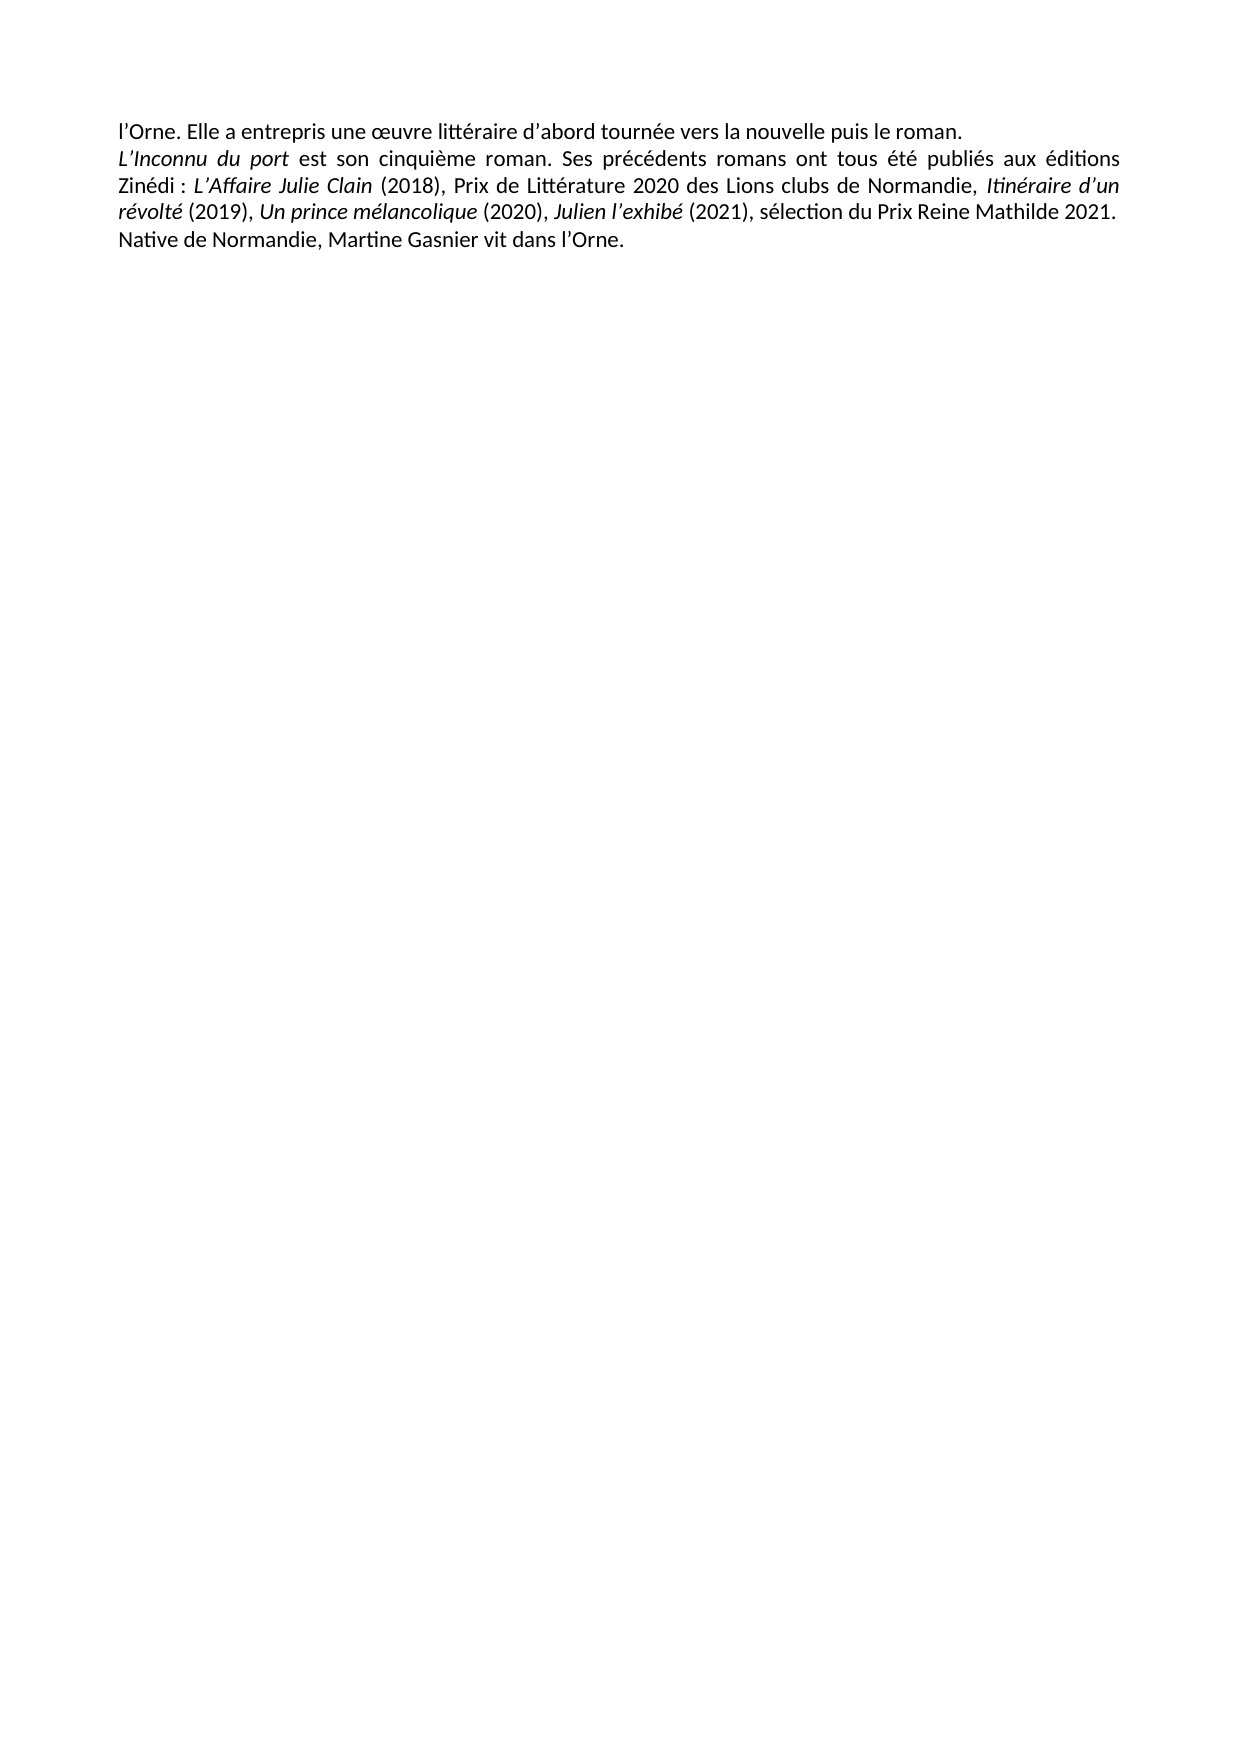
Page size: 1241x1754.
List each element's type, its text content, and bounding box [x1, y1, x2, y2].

text L’Inconnu du port est son cinquième roman. Ses précédents romans ont tous été publiés aux éditions Zinédi : L’Affaire Julie Clain (2018), Prix de Littérature 2020 des Lions clubs de Normandie, Itinéraire d’un révolté (2019), Un prince mélancolique (2020), Julien l’exhibé (2021), sélection du Prix Reine Mathilde 2021. [118, 146, 1122, 225]
text Native de Normandie, Martine Gasnier vit dans l’Orne. [118, 226, 1122, 253]
